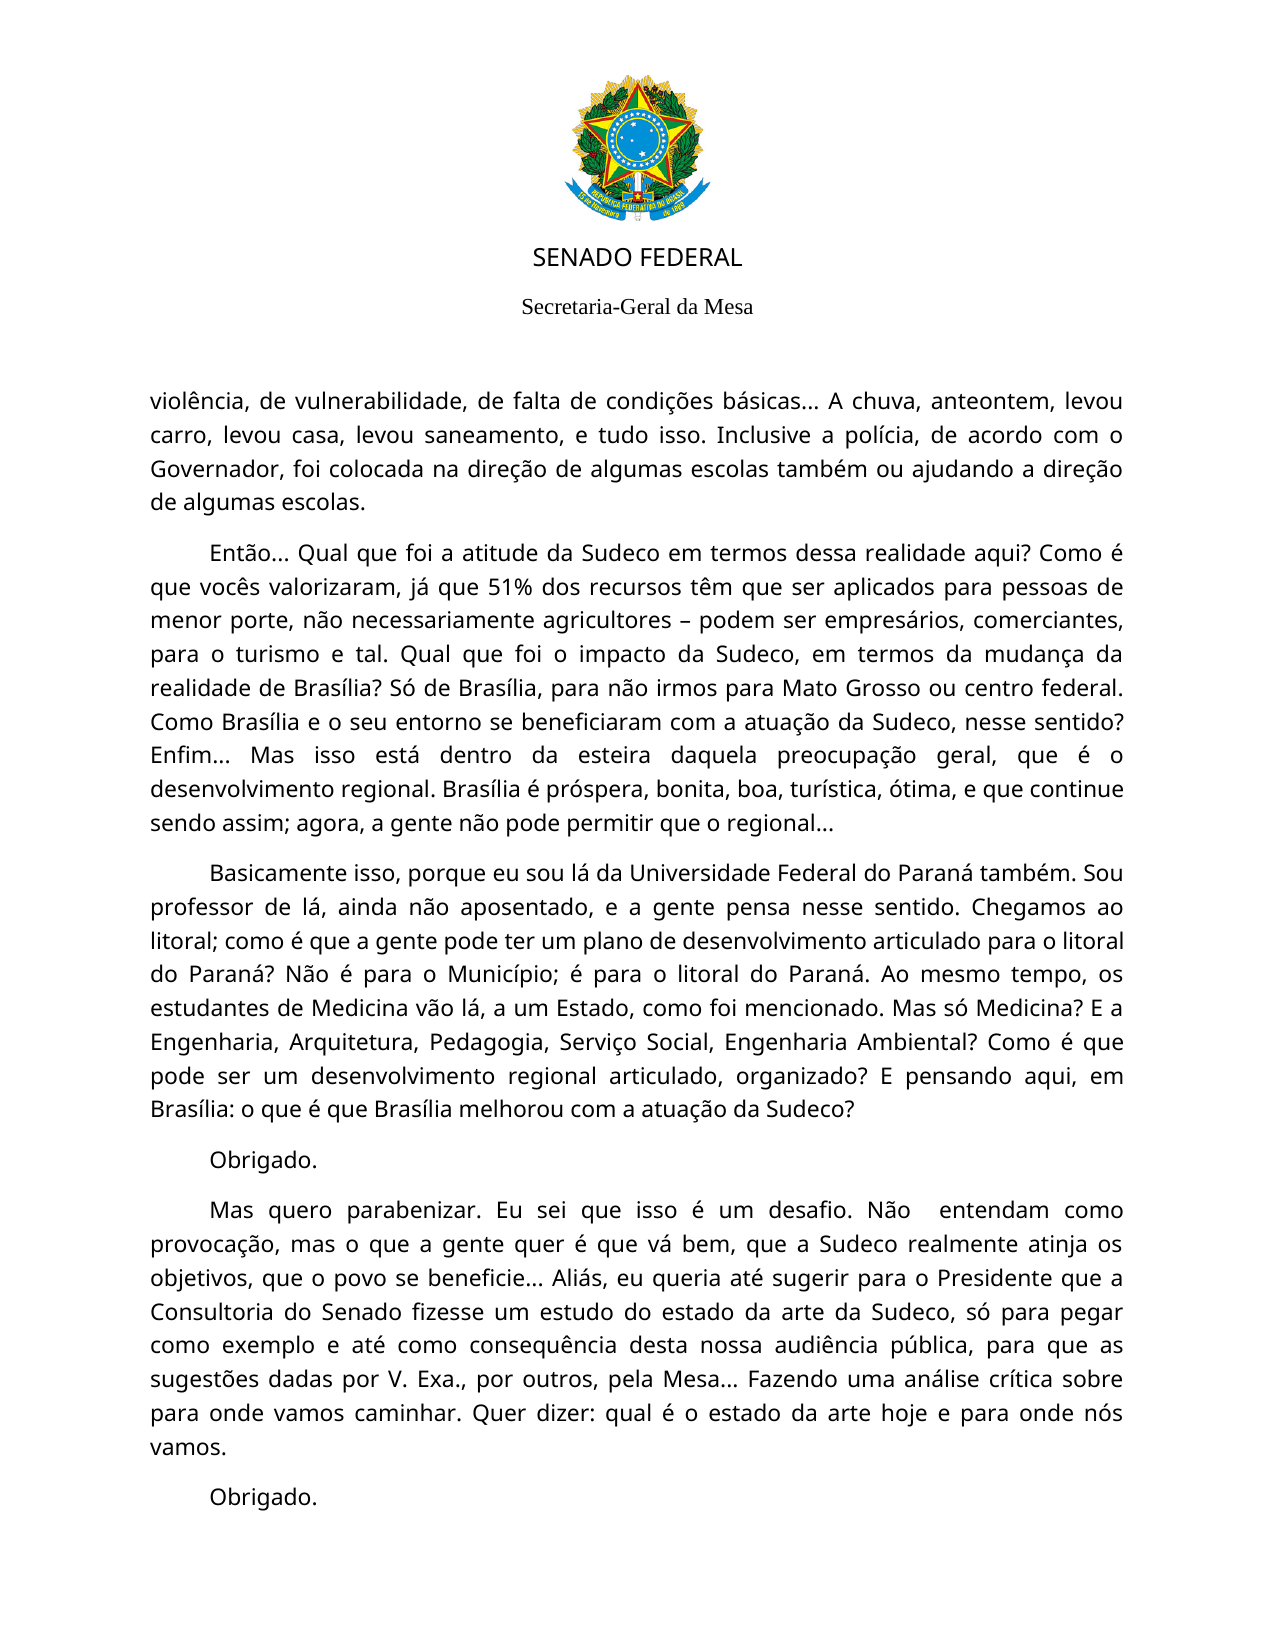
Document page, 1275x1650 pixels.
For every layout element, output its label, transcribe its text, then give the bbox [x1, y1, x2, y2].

text Obrigado. [150, 1481, 1125, 1512]
text Basicamente isso, porque eu sou lá da Universidade Federal do Paraná também. Sou professor de lá, ainda não aposentado, e a gente pensa nesse sentido. Chegamos ao litoral; como é que a gente pode ter um plano de desenvolvimento articulado para o litoral do Paraná? Não é para o Município; é para o litoral do Paraná. Ao mesmo tempo, os estudantes de Medicina vão lá, a um Estado, como foi mencionado. Mas só Medicina? E a Engenharia, Arquitetura, Pedagogia, Serviço Social, Engenharia Ambiental? Como é que pode ser um desenvolvimento regional articulado, organizado? E pensando aqui, em Brasília: o que é que Brasília melhorou com a atuação da Sudeco? [150, 857, 1125, 1124]
picture [564, 75, 711, 221]
text Obrigado. [150, 1144, 1125, 1175]
text Mas quero parabenizar. Eu sei que isso é um desafio. Não entendam como provocação, mas o que a gente quer é que vá bem, que a Sudeco realmente atinja os objetivos, que o povo se beneficie... Aliás, eu queria até sugerir para o Presidente que a Consultoria do Senado fizesse um estudo do estado da arte da Sudeco, só para pegar como exemplo e até como consequência desta nossa audiência pública, para que as sugestões dadas por V. Exa., por outros, pela Mesa... Fazendo uma análise crítica sobre para onde vamos caminhar. Quer dizer: qual é o estado da arte hoje e para onde nós vamos. [150, 1194, 1125, 1462]
text Então... Qual que foi a atitude da Sudeco em termos dessa realidade aqui? Como é que vocês valorizaram, já que 51% dos recursos têm que ser aplicados para pessoas de menor porte, não necessariamente agricultores – podem ser empresários, comerciantes, para o turismo e tal. Qual que foi o impacto da Sudeco, em termos da mudança da realidade de Brasília? Só de Brasília, para não irmos para Mato Grosso ou centro federal. Como Brasília e o seu entorno se beneficiaram com a atuação da Sudeco, nesse sentido? Enfim... Mas isso está dentro da esteira daquela preocupação geral, que é o desenvolvimento regional. Brasília é próspera, bonita, boa, turística, ótima, e que continue sendo assim; agora, a gente não pode permitir que o regional... [150, 537, 1125, 838]
